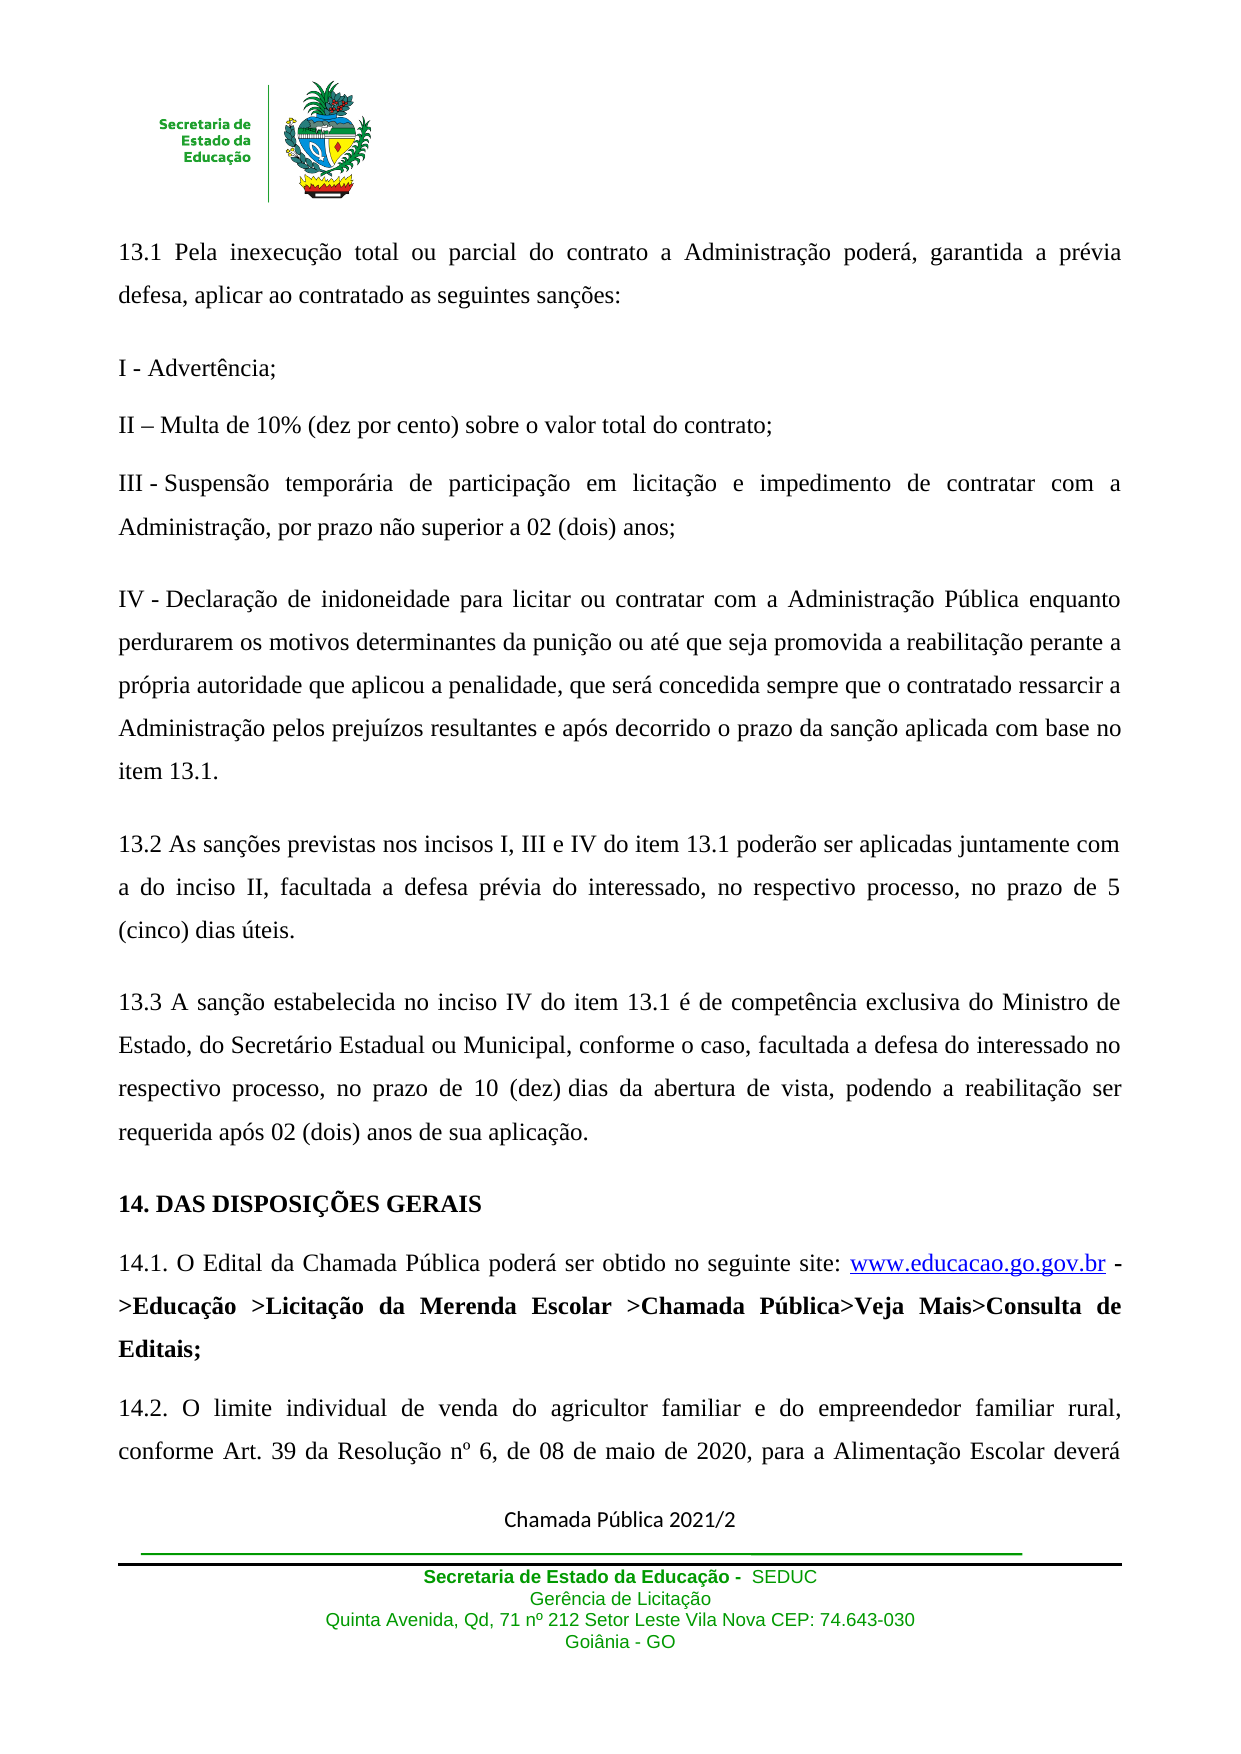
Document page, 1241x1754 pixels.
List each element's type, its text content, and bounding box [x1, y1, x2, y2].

text 13.3 A sanção estabelecida no inciso IV do item 13.1 é de competência exclusiva do Ministro de Estado, do Secretário Estadual ou Municipal, conforme o caso, facultada a defesa do interessado no respectivo processo, no prazo de 10 (dez) dias da abertura de vista, podendo a reabilitação ser requerida após 02 (dois) anos de sua aplicação. [118, 987, 1122, 1145]
text II – Multa de 10% (dez por cento) sobre o valor total do contrato; [118, 411, 1122, 439]
picture [118, 73, 412, 210]
text 14. DAS DISPOSIÇÕES GERAIS [118, 1189, 1122, 1218]
text 13.1 Pela inexecução total ou parcial do contrato a Administração poderá, garantida a prévia defesa, aplicar ao contratado as seguintes sanções: [118, 237, 1122, 309]
text I - Advertência; [118, 353, 1122, 381]
text 13.2 As sanções previstas nos incisos I, III e IV do item 13.1 poderão ser aplicadas juntamente com a do inciso II, facultada a defesa prévia do interessado, no respectivo processo, no prazo de 5 (cinco) dias úteis. [118, 829, 1122, 944]
text 14.1. O Edital da Chamada Pública poderá ser obtido no seguinte site: www.educacao.go.gov.br ->Educação >Licitação da Merenda Escolar >Chamada Pública>Veja Mais>Consulta de Editais; [118, 1248, 1122, 1363]
text III - Suspensão temporária de participação em licitação e impedimento de contratar com a Administração, por prazo não superior a 02 (dois) anos; [118, 468, 1122, 540]
text IV - Declaração de inidoneidade para licitar ou contratar com a Administração Pública enquanto perdurarem os motivos determinantes da punição ou até que seja promovida a reabilitação perante a própria autoridade que aplicou a penalidade, que será concedida sempre que o contratado ressarcir a Administração pelos prejuízos resultantes e após decorrido o prazo da sanção aplicada com base no item 13.1. [118, 584, 1122, 785]
